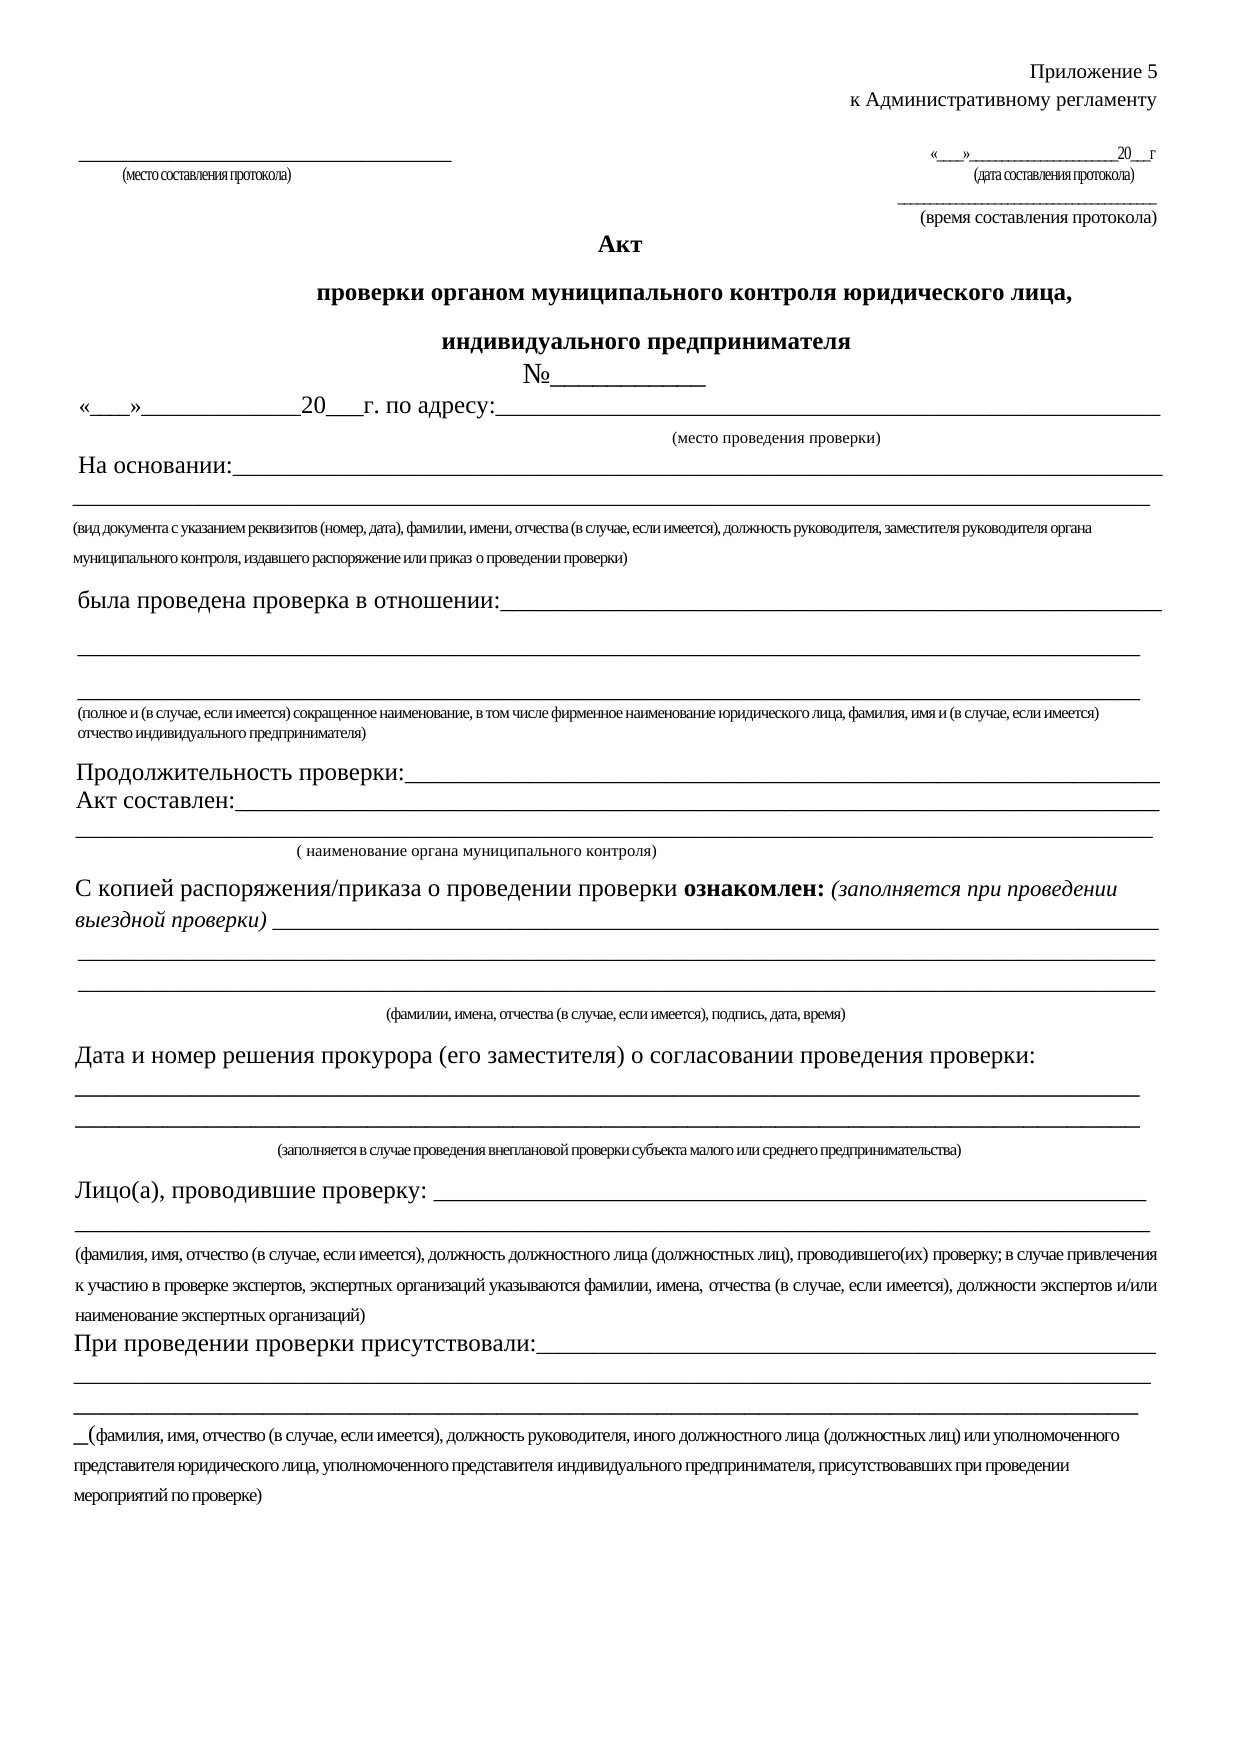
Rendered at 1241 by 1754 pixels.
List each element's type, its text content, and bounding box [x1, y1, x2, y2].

text При проведении проверки присутствовали: [73, 1328, 1158, 1358]
text ____________________________________________________________________________________________________________________________________________________________________________________________ (фамилии, имена, отчества (в случае, если имеется), подпись, дата, время) [75, 934, 1158, 1026]
text Акт составлен: [76, 785, 1158, 814]
text С копией распоряжения/приказа о проведении проверки ознакомлен: (заполняется при проведении выездной проверки) [75, 872, 1158, 934]
text ______________________________________________________________________________________________ [73, 480, 1158, 510]
text (заполняется в случае проведения внеплановой проверки субъекта малого или среднего предпринимательства) [75, 1131, 1158, 1162]
text _____________________________________________________________________________________ (полное и (в случае, если имеется) сокращенное наименование, в том числе фирменное наименование юридического лица, фамилия, имя и (в случае, если имеется) отчество индивидуального предпринимателя) [77, 674, 1158, 742]
text ______________________________________________________________________________________________ [73, 1358, 1158, 1388]
text к Административному регламенту [745, 83, 1157, 112]
text проверки органом муниципального контроля юридического лица, [91, 277, 1158, 307]
text ______________________________________________________________________________________________ [76, 814, 1158, 840]
text __________________________________________________________________________(фамилия, имя, отчество (в случае, если имеется), должность руководителя, иного должностного лица (должностных лиц) или уполномоченного представителя юридического лица, уполномоченного представителя индивидуального предпринимателя, присутствовавших при проведении мероприятий по проверке) [73, 1388, 1158, 1508]
text ________________________________________ [79, 185, 1158, 206]
text « » 20___г. по адресу: [79, 390, 1158, 420]
text (место составления протокола) (дата составления протокола) [79, 163, 1158, 185]
text ______________________________________________________________________________________ [75, 1205, 1158, 1236]
text «____»_______________________20___г [79, 142, 1158, 163]
text была проведена проверка в отношении: [77, 586, 1158, 614]
text _____________________________________________________________________________________ [77, 630, 1158, 659]
text Приложение 5 [73, 59, 1158, 83]
text ( наименование органа муниципального контроля) [76, 840, 1158, 859]
text Акт [91, 228, 1158, 258]
text (вид документа с указанием реквизитов (номер, дата), фамилии, имени, отчества (в случае, если имеется), должность руководителя, заместителя руководителя органа муниципального контроля, издавшего распоряжение или приказ о проведении проверки) [73, 510, 1158, 570]
text Лицо(а), проводившие проверку: _________________________________________________________ [75, 1174, 1158, 1205]
text (время составления протокола) [79, 206, 1158, 228]
text _________________________________________________________________________ [75, 1100, 1158, 1131]
text (фамилия, имя, отчество (в случае, если имеется), должность должностного лица (должностных лиц), проводившего(их) проверку; в случае привлечения к участию в проверке экспертов, экспертных организаций указываются фамилии, имена, отчества (в случае, если имеется), должности экспертов и/или наименование экспертных организаций) [75, 1236, 1158, 1328]
text (место проведения проверки) На основании: [78, 420, 1158, 480]
text № [73, 356, 1155, 390]
text Дата и номер решения прокурора (его заместителя) о согласовании проведения проверки: _________________________________________________________________________ [75, 1039, 1158, 1100]
text индивидуального предпринимателя [91, 326, 1158, 356]
text Продолжительность проверки: [76, 757, 1158, 785]
